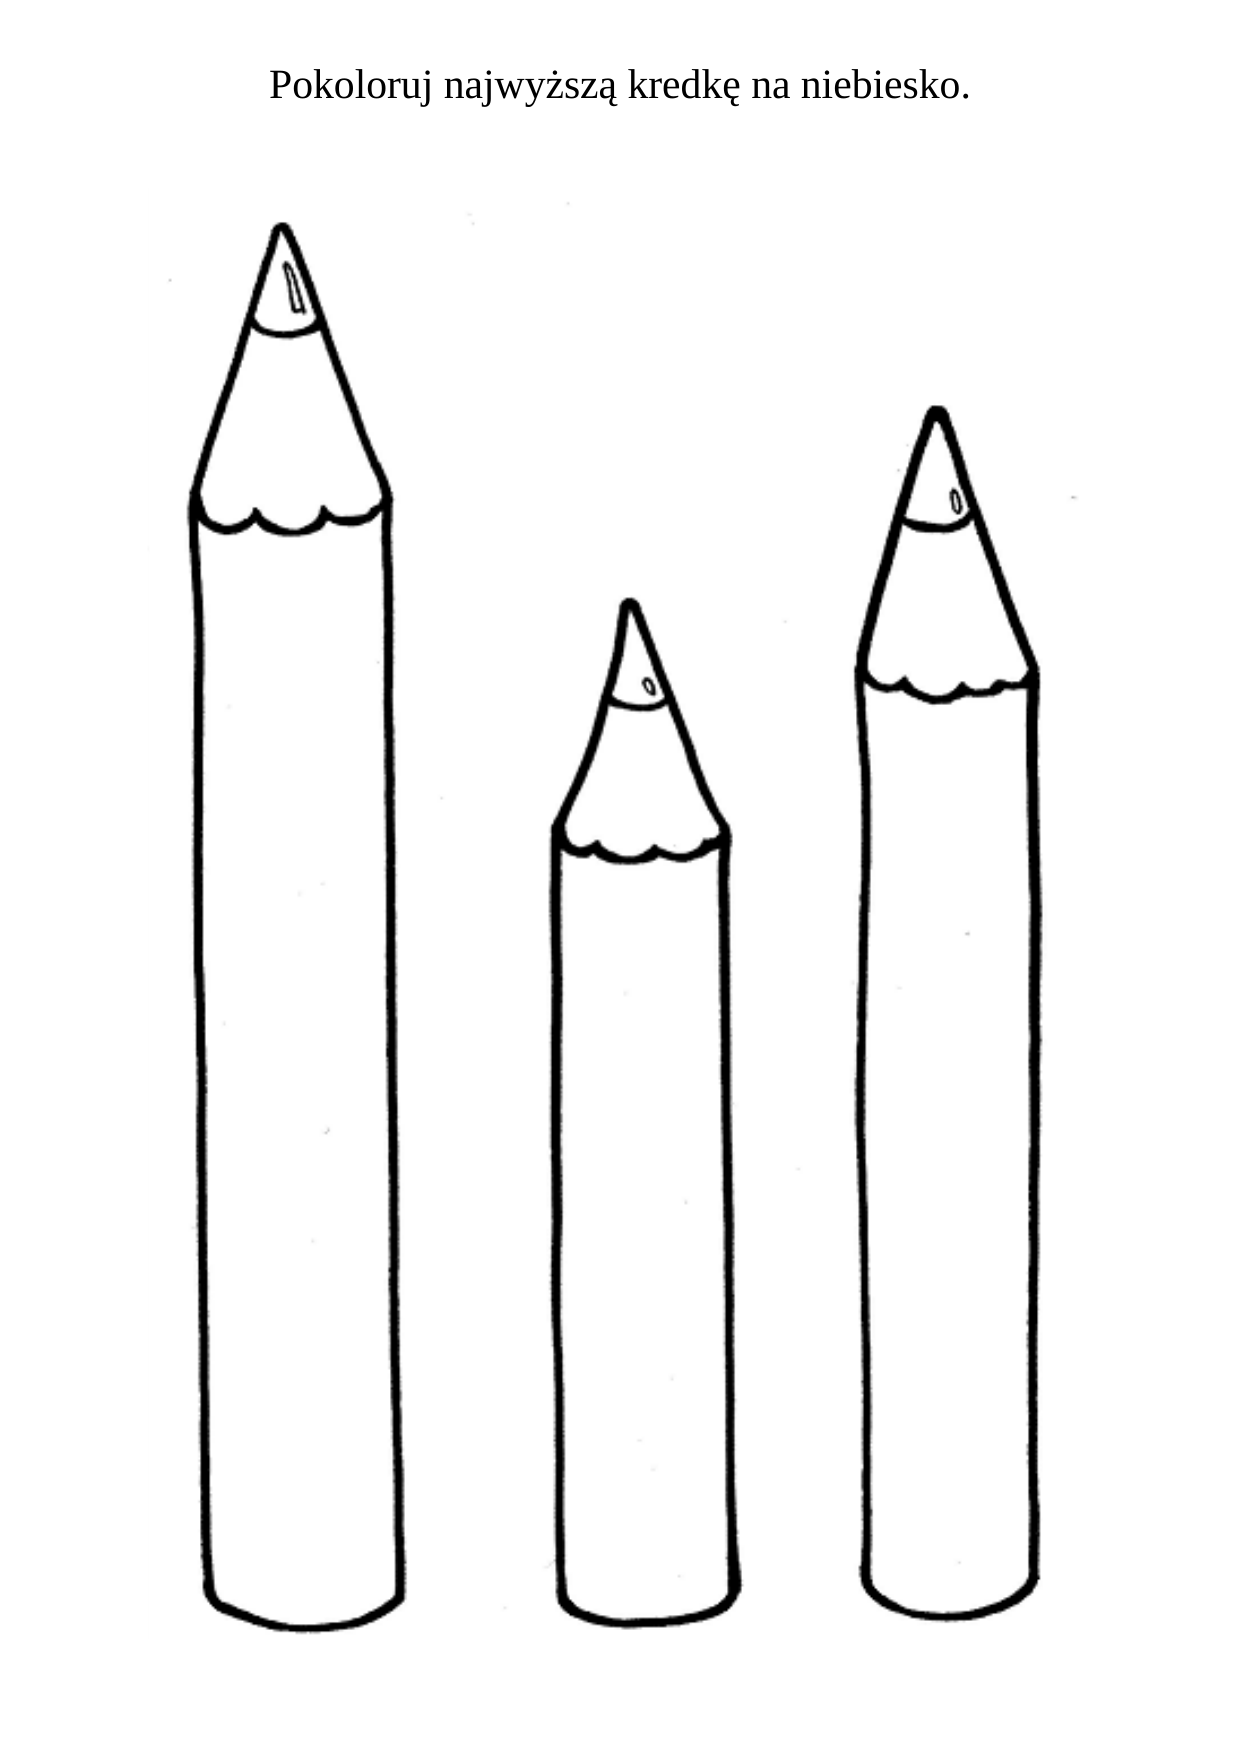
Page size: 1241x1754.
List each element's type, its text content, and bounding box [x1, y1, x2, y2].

text Pokoloruj najwyższą kredkę na niebiesko. [148, 59, 1092, 107]
picture [147, 188, 1088, 1639]
